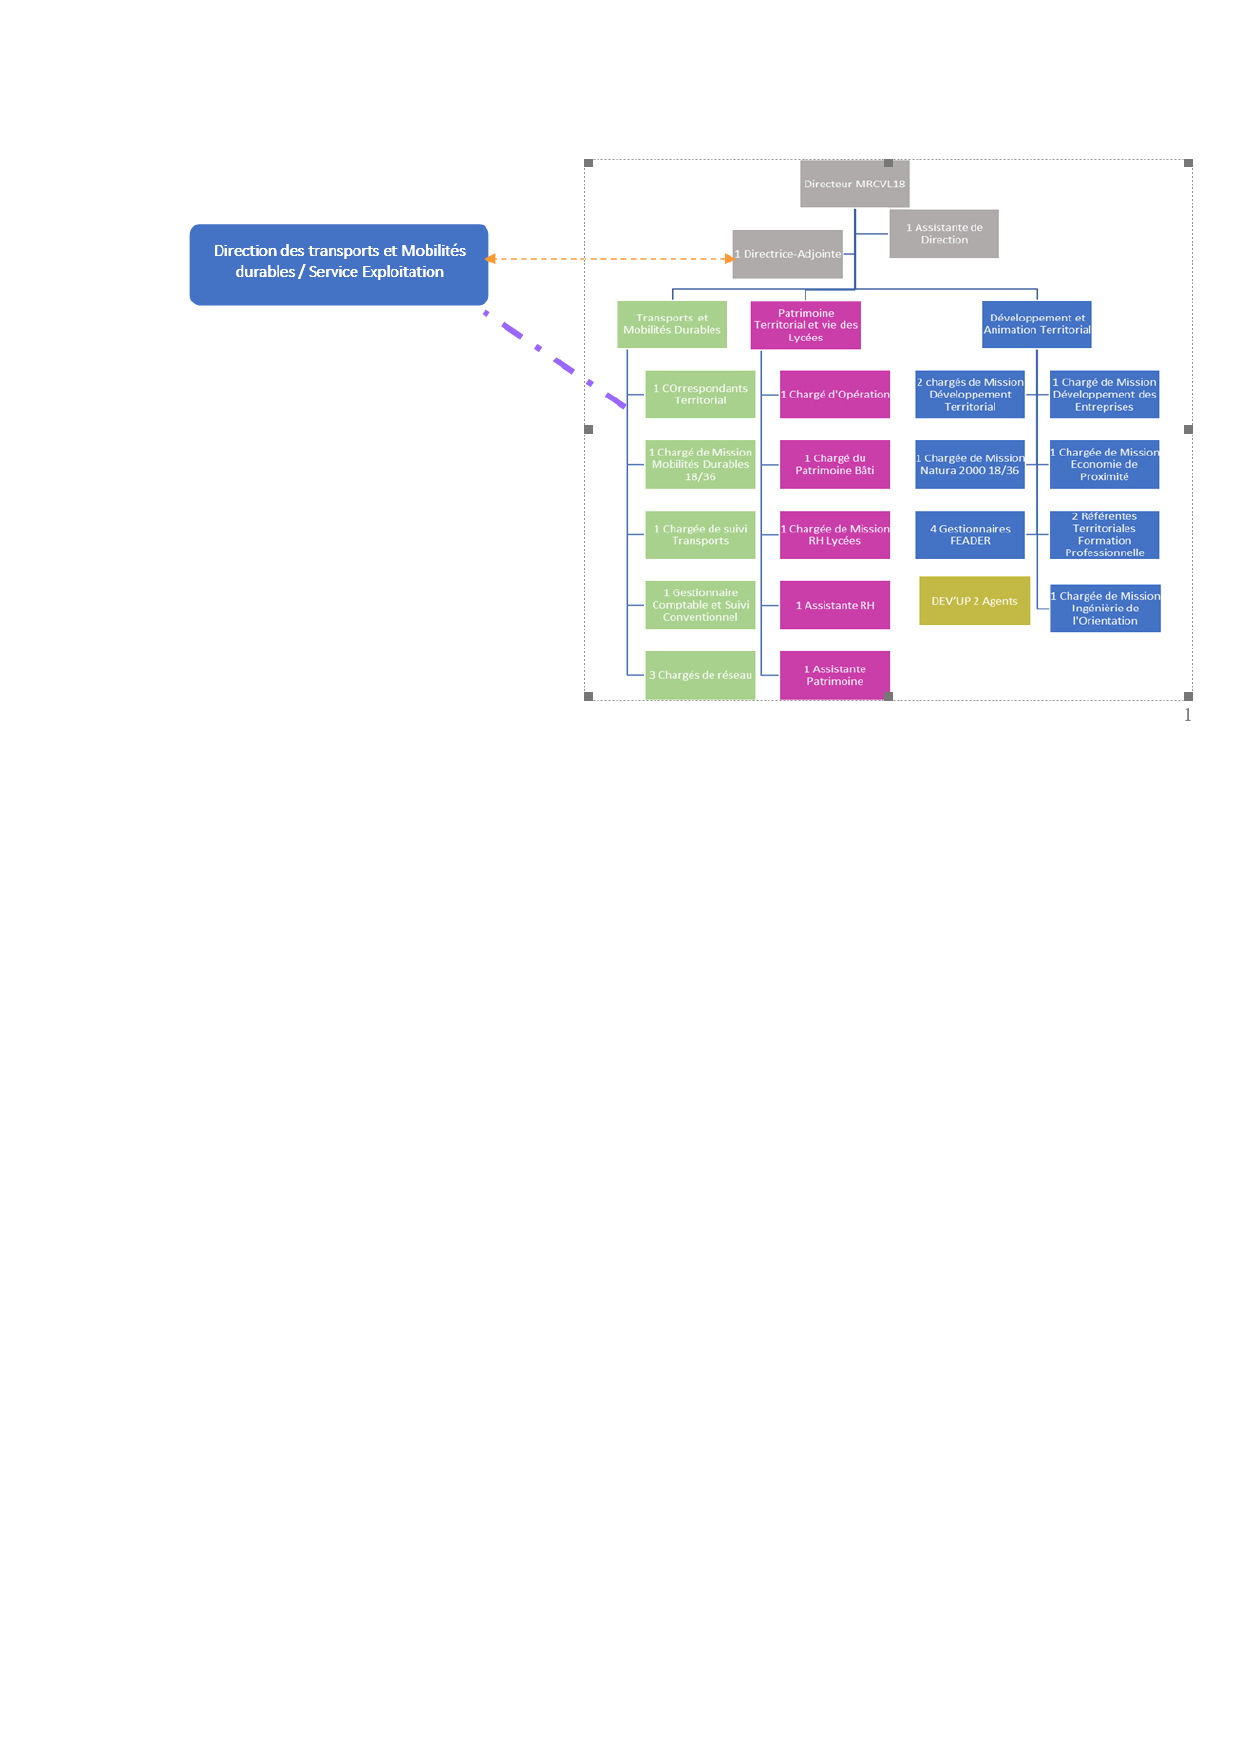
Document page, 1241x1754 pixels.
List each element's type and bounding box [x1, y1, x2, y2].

picture [147, 147, 1220, 745]
